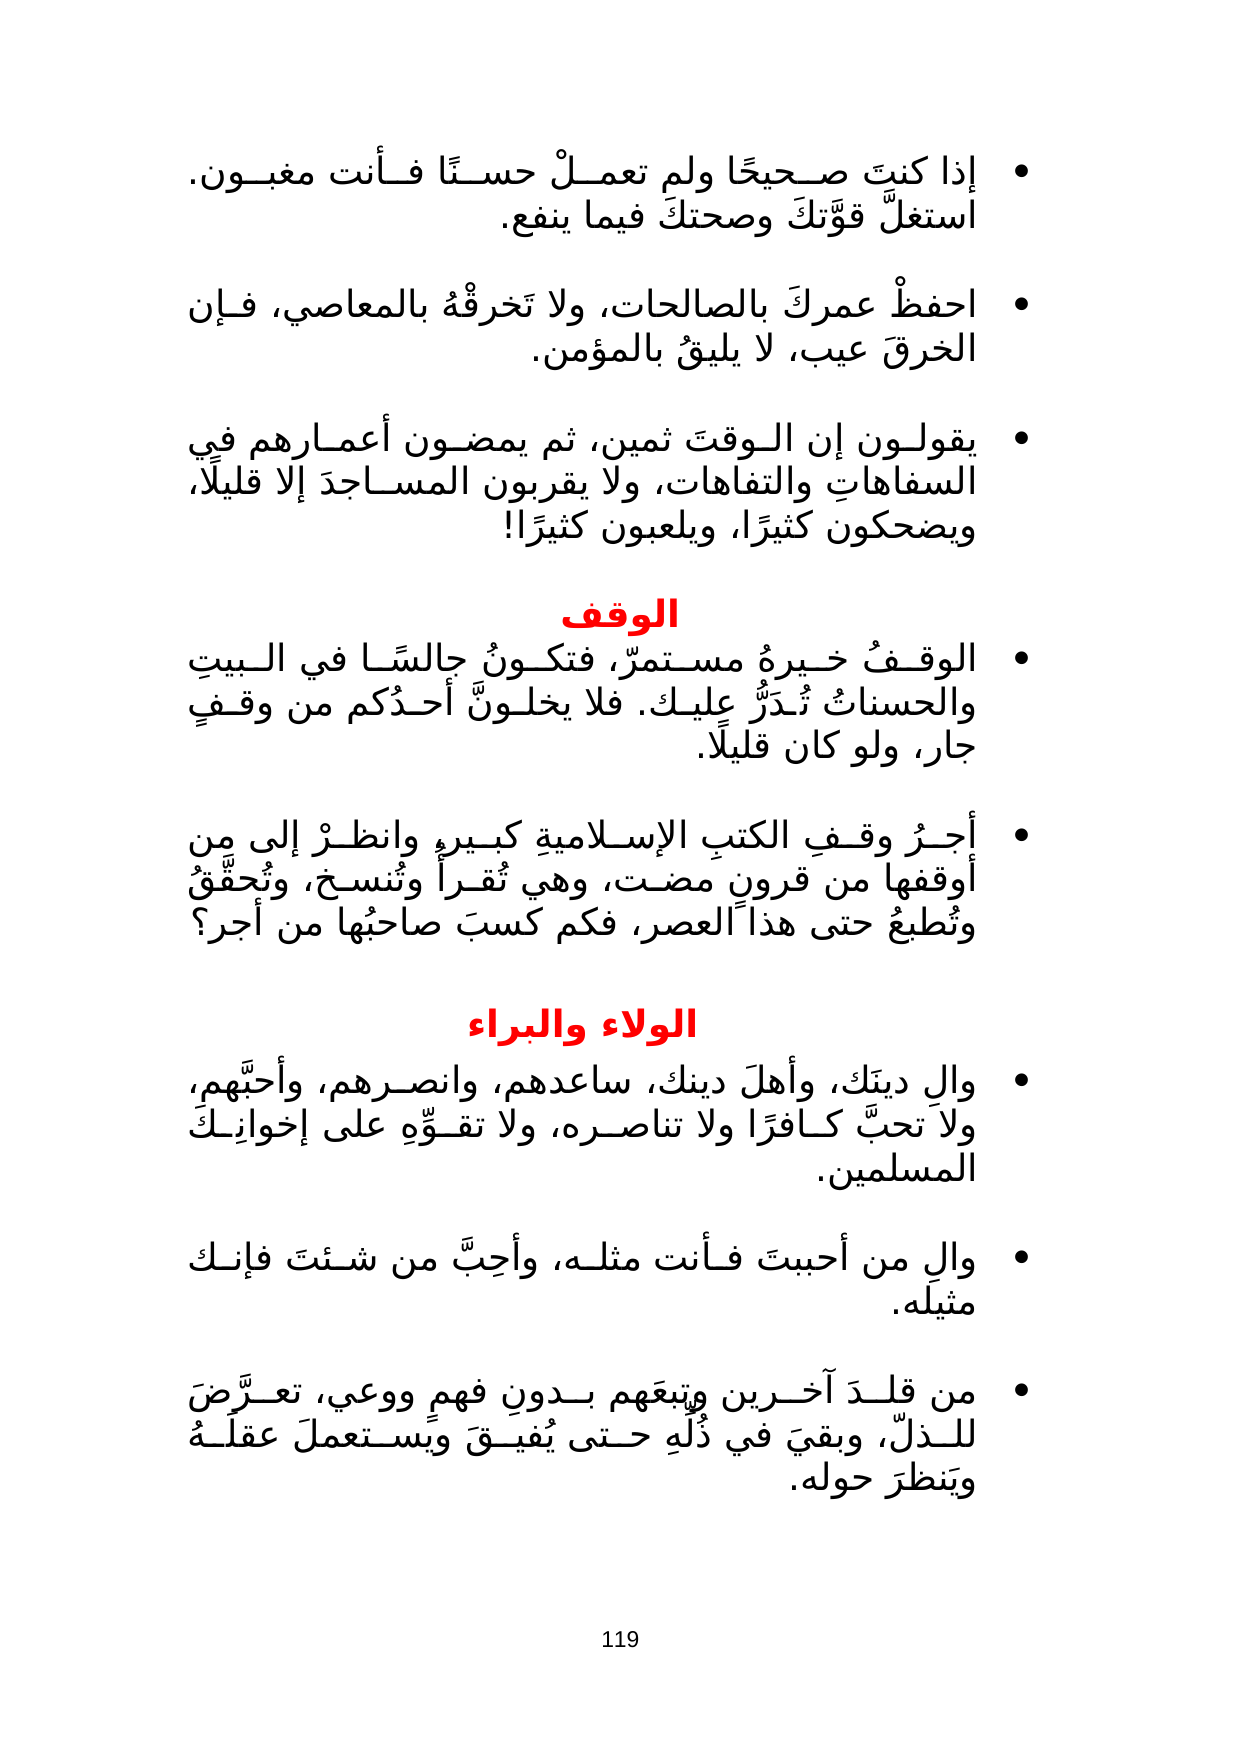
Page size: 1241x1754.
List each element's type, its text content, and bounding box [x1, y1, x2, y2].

text الولاء والبراء [187, 1003, 978, 1046]
list والِ من أحببتَ فأنت مثله، وأحِبَّ من شئتَ فإنك مثيله. [187, 1236, 1015, 1323]
text الوقف [187, 593, 1053, 637]
list والِ دينَك، وأهلَ دينك، ساعدهم، وانصرهم، وأحبَّهم، ولا تحبَّ كافرًا ولا تناصره، ولا تقوِّهِ على إخوانِكَ المسلمين. [187, 1059, 1015, 1190]
list الوقفُ خيرهُ مستمرّ، فتكونُ جالسًا في البيتِ والحسناتُ تُدَرُّ عليك. فلا يخلونَّ أحدُكم من وقفٍ جار، ولو كان قليلًا. [187, 637, 1015, 768]
list احفظْ عمركَ بالصالحات، ولا تَخرقْهُ بالمعاصي، فإن الخرقَ عيب، لا يليقُ بالمؤمن. [187, 283, 1015, 370]
list يقولون إن الوقتَ ثمين، ثم يمضون أعمارهم في السفاهاتِ والتفاهات، ولا يقربون المساجدَ إلا قليلًا، ويضحكون كثيرًا، ويلعبون كثيرًا! [187, 416, 1015, 547]
list من قلدَ آخرين وتبعَهم بدونِ فهمٍ ووعي، تعرَّضَ للذلّ، وبقيَ في ذُلِّهِ حتى يُفيقَ ويستعملَ عقلَهُ ويَنظرَ حوله. [187, 1369, 1015, 1500]
list إذا كنتَ صحيحًا ولم تعملْ حسنًا فأنت مغبون. استغلَّ قوَّتكَ وصحتكَ فيما ينفع. [187, 150, 1015, 237]
list أجرُ وقفِ الكتبِ الإسلاميةِ كبير، وانظرْ إلى من أوقفها من قرونٍ مضت، وهي تُقرأُ وتُنسخ، وتُحقَّقُ وتُطبعُ حتى هذا العصر، فكم كسبَ صاحبُها من أجر؟ [187, 813, 1015, 944]
